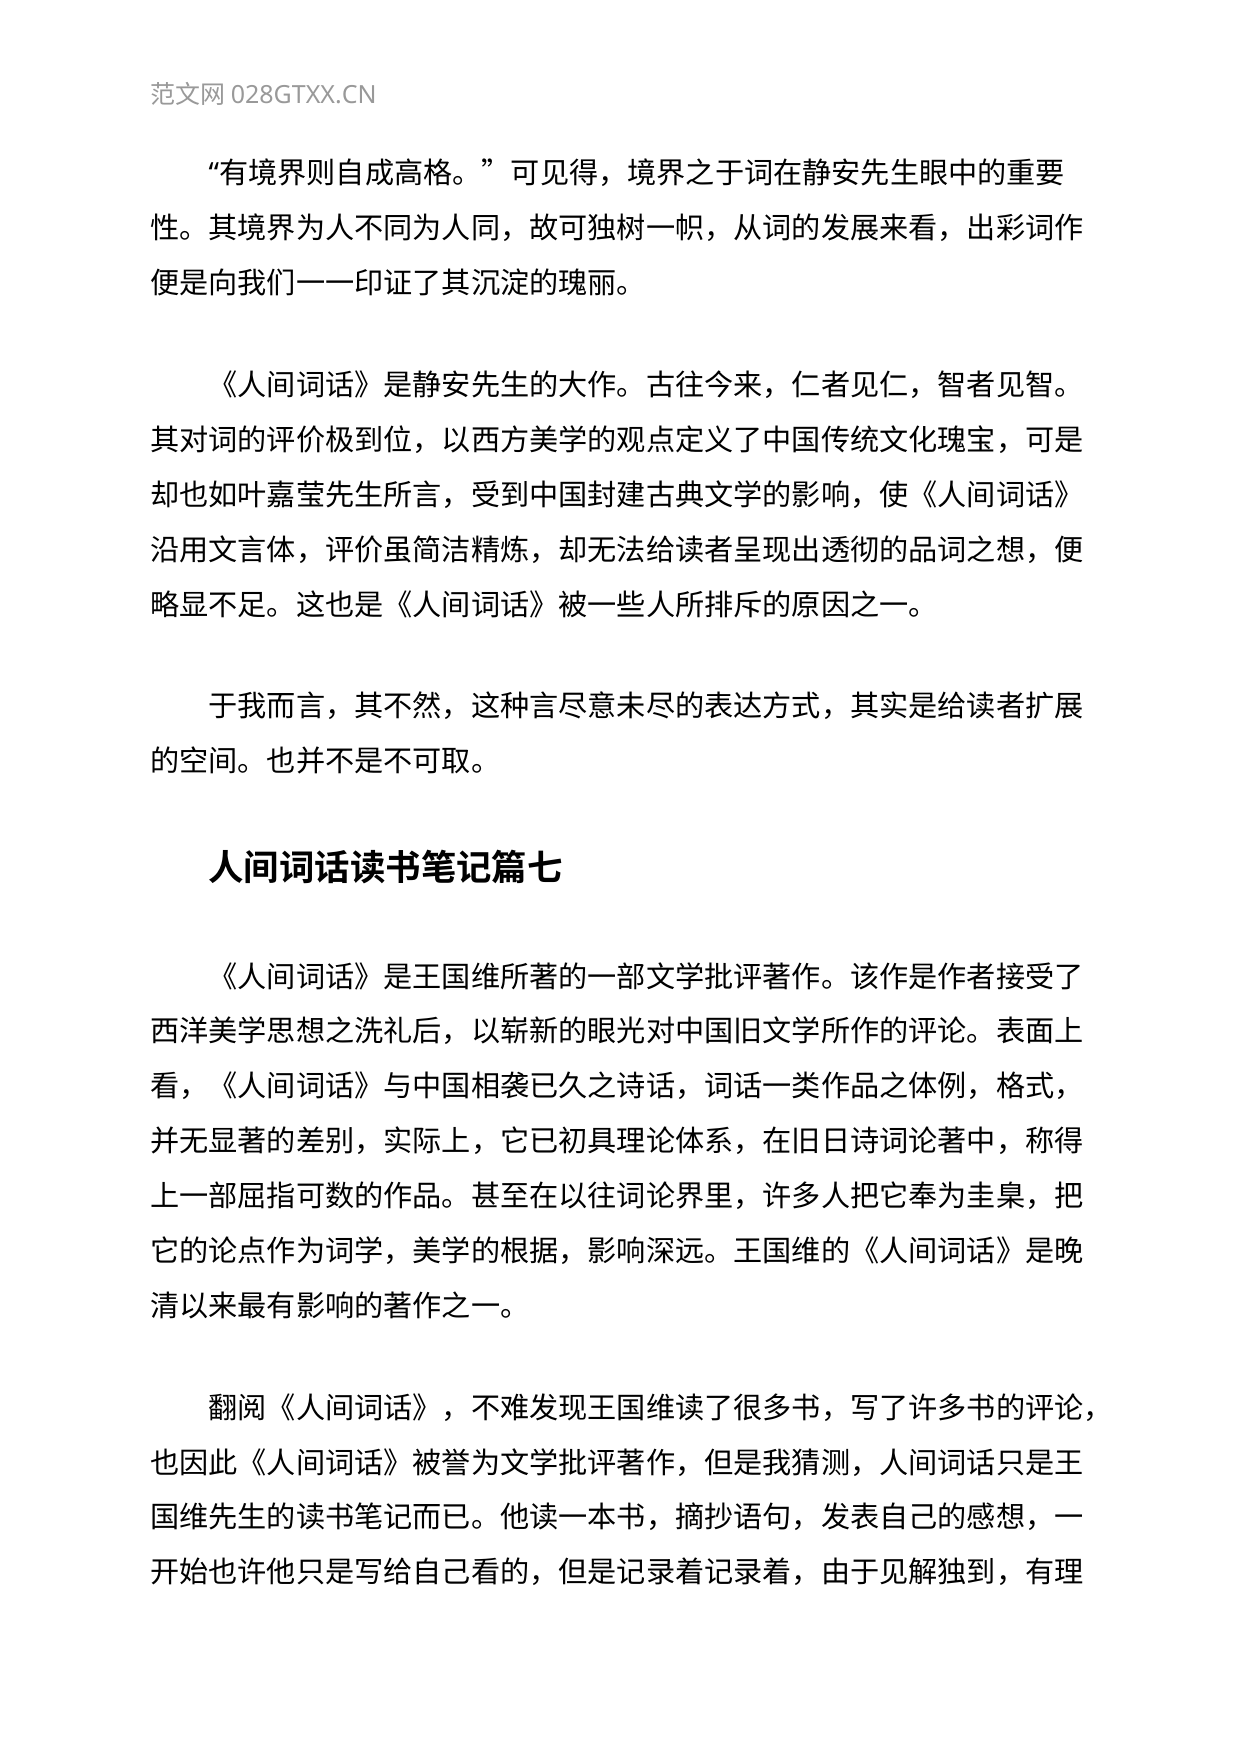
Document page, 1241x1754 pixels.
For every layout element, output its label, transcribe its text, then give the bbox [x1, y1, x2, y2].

text 《人间词话》是王国维所著的一部文学批评著作。该作是作者接受了西洋美学思想之洗礼后，以崭新的眼光对中国旧文学所作的评论。表面上看，《人间词话》与中国相袭已久之诗话，词话一类作品之体例，格式，并无显著的差别，实际上，它已初具理论体系，在旧日诗词论著中，称得上一部屈指可数的作品。甚至在以往词论界里，许多人把它奉为圭臬，把它的论点作为词学，美学的根据，影响深远。王国维的《人间词话》是晚清以来最有影响的著作之一。 [150, 953, 1090, 1325]
text “有境界则自成高格。”可见得，境界之于词在静安先生眼中的重要性。其境界为人不同为人同，故可独树一帜，从词的发展来看，出彩词作便是向我们一一印证了其沉淀的瑰丽。 [150, 150, 1090, 302]
text 人间词话读书笔记篇七 [150, 840, 1090, 891]
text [150, 1384, 1090, 1591]
text 于我而言，其不然，这种言尽意未尽的表达方式，其实是给读者扩展的空间。也并不是不可取。 [150, 683, 1090, 780]
text 《人间词话》是静安先生的大作。古往今来，仁者见仁，智者见智。其对词的评价极到位，以西方美学的观点定义了中国传统文化瑰宝，可是却也如叶嘉莹先生所言，受到中国封建古典文学的影响，使《人间词话》沿用文言体，评价虽简洁精炼，却无法给读者呈现出透彻的品词之想，便略显不足。这也是《人间词话》被一些人所排斥的原因之一。 [150, 362, 1090, 623]
